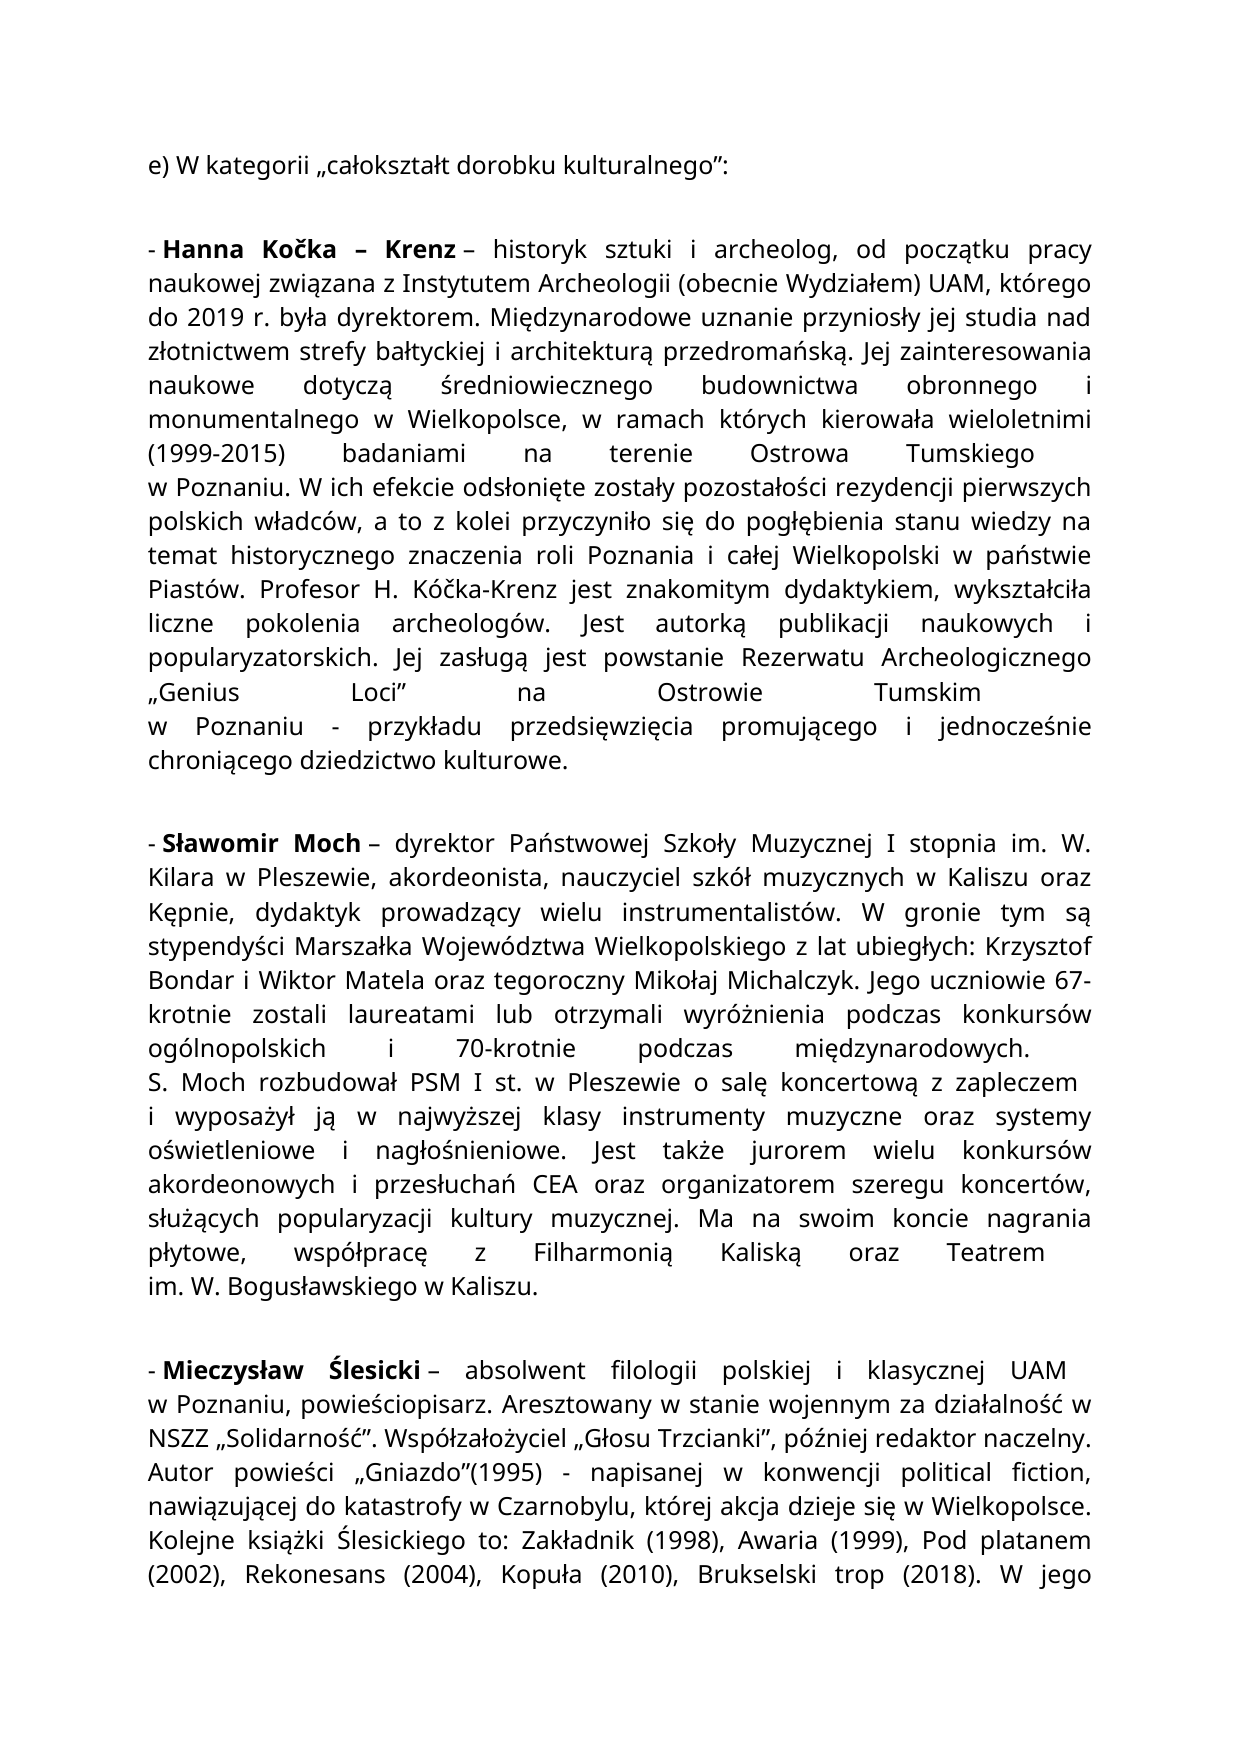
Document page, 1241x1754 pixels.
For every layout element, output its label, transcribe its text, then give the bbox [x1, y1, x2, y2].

text - Sławomir Moch – dyrektor Państwowej Szkoły Muzycznej I stopnia im. W. Kilara w Pleszewie, akordeonista, nauczyciel szkół muzycznych w Kaliszu oraz Kępnie, dydaktyk prowadzący wielu instrumentalistów. W gronie tym są stypendyści Marszałka Województwa Wielkopolskiego z lat ubiegłych: Krzysztof Bondar i Wiktor Matela oraz tegoroczny Mikołaj Michalczyk. Jego uczniowie 67-krotnie zostali laureatami lub otrzymali wyróżnienia podczas konkursów ogólnopolskich i 70-krotnie podczas międzynarodowych. S. Moch rozbudował PSM I st. w Pleszewie o salę koncertową z zapleczem i wyposażył ją w najwyższej klasy instrumenty muzyczne oraz systemy oświetleniowe i nagłośnieniowe. Jest także jurorem wielu konkursów akordeonowych i przesłuchań CEA oraz organizatorem szeregu koncertów, służących popularyzacji kultury muzycznej. Ma na swoim koncie nagrania płytowe, współpracę z Filharmonią Kaliską oraz Teatrem im. W. Bogusławskiego w Kaliszu. [148, 792, 1093, 1303]
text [148, 1318, 1093, 1591]
text - Hanna Kočka – Krenz – historyk sztuki i archeolog, od początku pracy naukowej związana z Instytutem Archeologii (obecnie Wydziałem) UAM, którego do 2019 r. była dyrektorem. Międzynarodowe uznanie przyniosły jej studia nad złotnictwem strefy bałtyckiej i architekturą przedromańską. Jej zainteresowania naukowe dotyczą średniowiecznego budownictwa obronnego i monumentalnego w Wielkopolsce, w ramach których kierowała wieloletnimi (1999-2015) badaniami na terenie Ostrowa Tumskiego w Poznaniu. W ich efekcie odsłonięte zostały pozostałości rezydencji pierwszych polskich władców, a to z kolei przyczyniło się do pogłębienia stanu wiedzy na temat historycznego znaczenia roli Poznania i całej Wielkopolski w państwie Piastów. Profesor H. Kóčka-Krenz jest znakomitym dydaktykiem, wykształciła liczne pokolenia archeologów. Jest autorką publikacji naukowych i popularyzatorskich. Jej zasługą jest powstanie Rezerwatu Archeologicznego „Genius Loci” na Ostrowie Tumskim w Poznaniu - przykładu przedsięwzięcia promującego i jednocześnie chroniącego dziedzictwo kulturowe. [148, 197, 1093, 776]
text e) W kategorii „całokształt dorobku kulturalnego”: [148, 148, 1093, 182]
